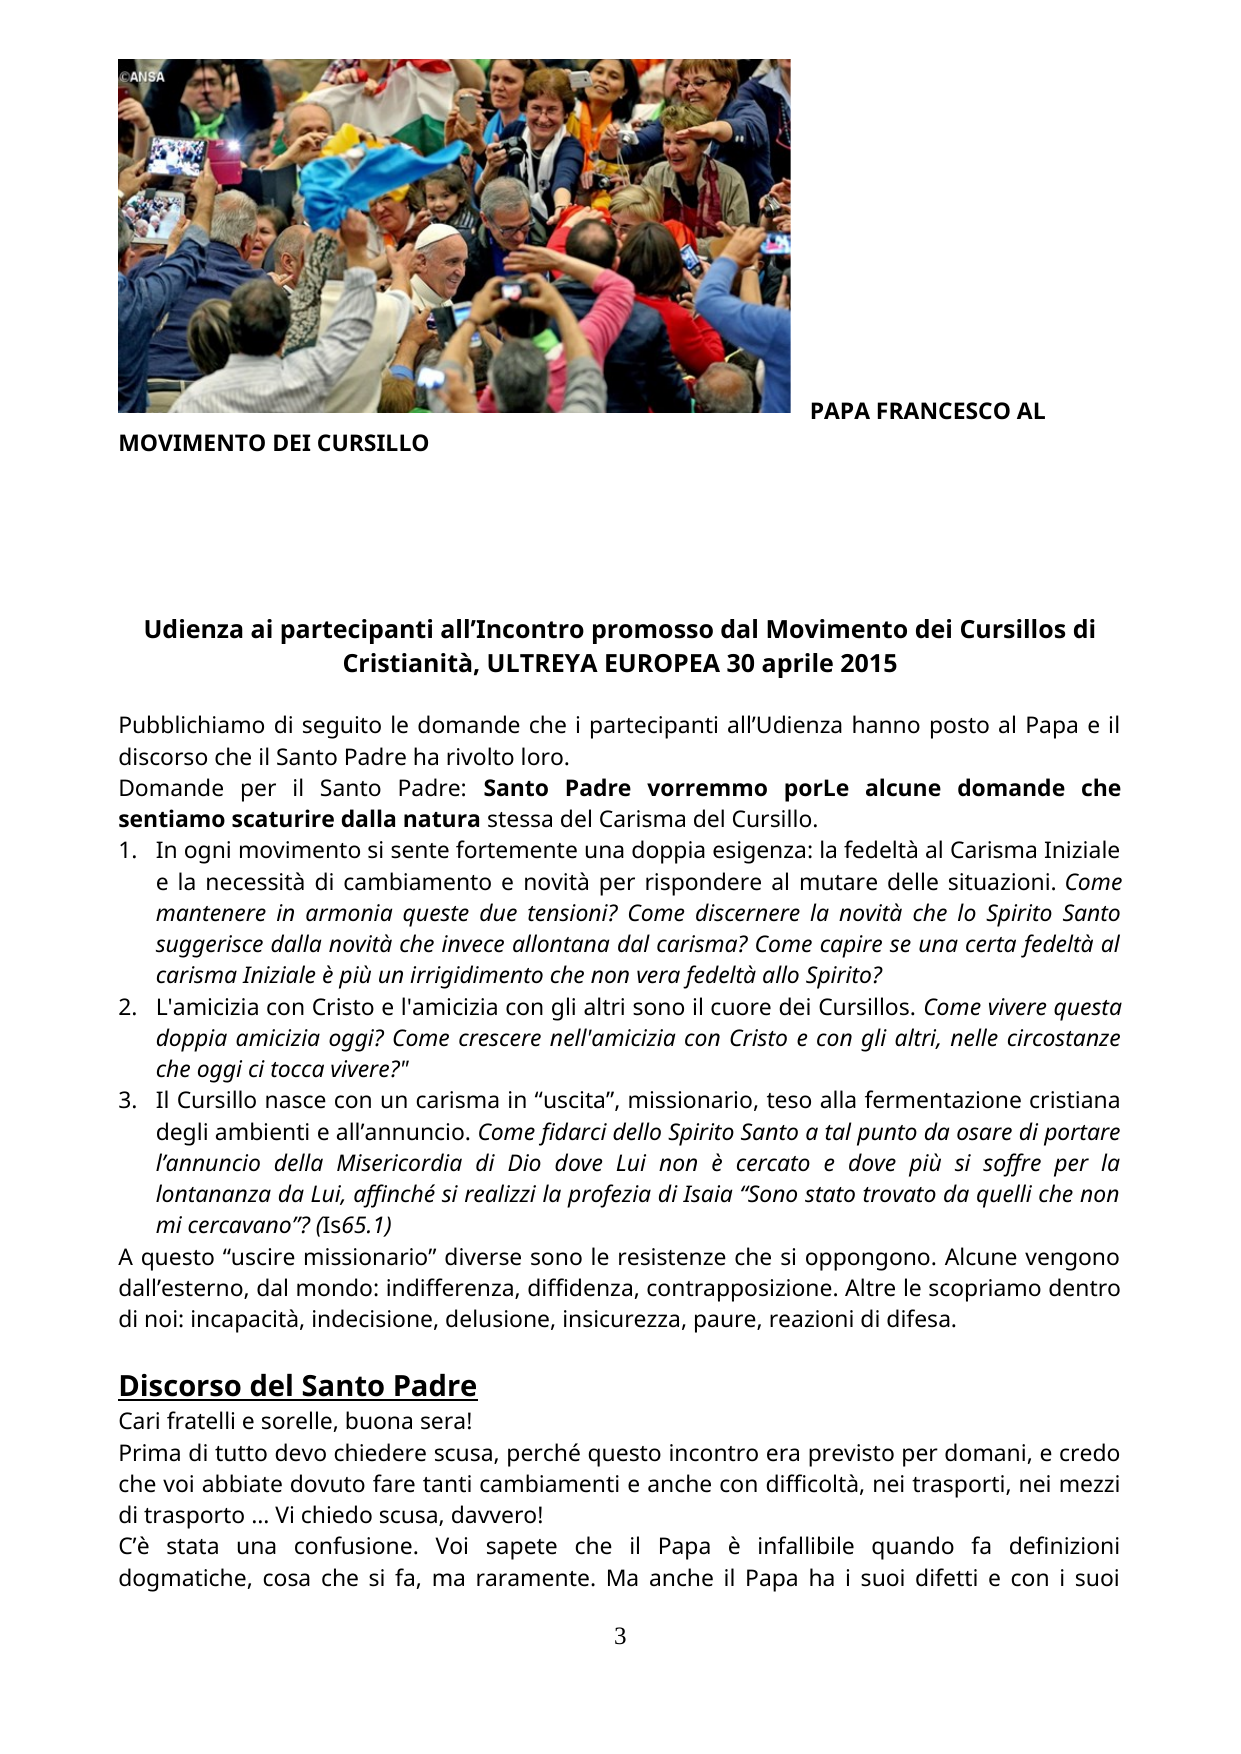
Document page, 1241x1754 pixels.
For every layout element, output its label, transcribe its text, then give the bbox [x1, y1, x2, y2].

text Pubblichiamo di seguito le domande che i partecipanti all’Udienza hanno posto al Papa e il discorso che il Santo Padre ha rivolto loro. [118, 709, 1122, 772]
text PAPA FRANCESCO AL MOVIMENTO DEI CURSILLO [118, 395, 1122, 458]
text Prima di tutto devo chiedere scusa, perché questo incontro era previsto per domani, e credo che voi abbiate dovuto fare tanti cambiamenti e anche con difficoltà, nei trasporti, nei mezzi di trasporto … Vi chiedo scusa, davvero! [118, 1436, 1122, 1530]
list Il Cursillo nasce con un carisma in “uscita”, missionario, teso alla fermentazione cristiana degli ambienti e all’annuncio. Come fidarci dello Spirito Santo a tal punto da osare di portare l’annuncio della Misericordia di Dio dove Lui non è cercato e dove più si soffre per la lontananza da Lui, affinché si realizzi la profezia di Isaia “Sono stato trovato da quelli che non mi cercavano”? (Is65.1) [118, 1084, 1122, 1241]
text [118, 1530, 1122, 1593]
list L'amicizia con Cristo e l'amicizia con gli altri sono il cuore dei Cursillos. Come vivere questa doppia amicizia oggi? Come crescere nell'amicizia con Cristo e con gli altri, nelle circostanze che oggi ci tocca vivere?" [118, 991, 1122, 1084]
text Cari fratelli e sorelle, buona sera! [118, 1405, 1122, 1436]
text Discorso del Santo Padre [118, 1366, 1122, 1405]
list In ogni movimento si sente fortemente una doppia esigenza: la fedeltà al Carisma Iniziale e la necessità di cambiamento e novità per rispondere al mutare delle situazioni. Come mantenere in armonia queste due tensioni? Come discernere la novità che lo Spirito Santo suggerisce dalla novità che invece allontana dal carisma? Come capire se una certa fedeltà al carisma Iniziale è più un irrigidimento che non vera fedeltà allo Spirito? [118, 834, 1122, 991]
text Udienza ai partecipanti all’Incontro promosso dal Movimento dei Cursillos di Cristianità, ULTREYA EUROPEA 30 aprile 2015 [118, 612, 1122, 680]
text Domande per il Santo Padre: Santo Padre vorremmo porLe alcune domande che sentiamo scaturire dalla natura stessa del Carisma del Cursillo. [118, 772, 1122, 834]
picture [118, 59, 791, 413]
text A questo “uscire missionario” diverse sono le resistenze che si oppongono. Alcune vengono dall’esterno, dal mondo: indifferenza, diffidenza, contrapposizione. Altre le scopriamo dentro di noi: incapacità, indecisione, delusione, insicurezza, paure, reazioni di difesa. [118, 1241, 1122, 1334]
